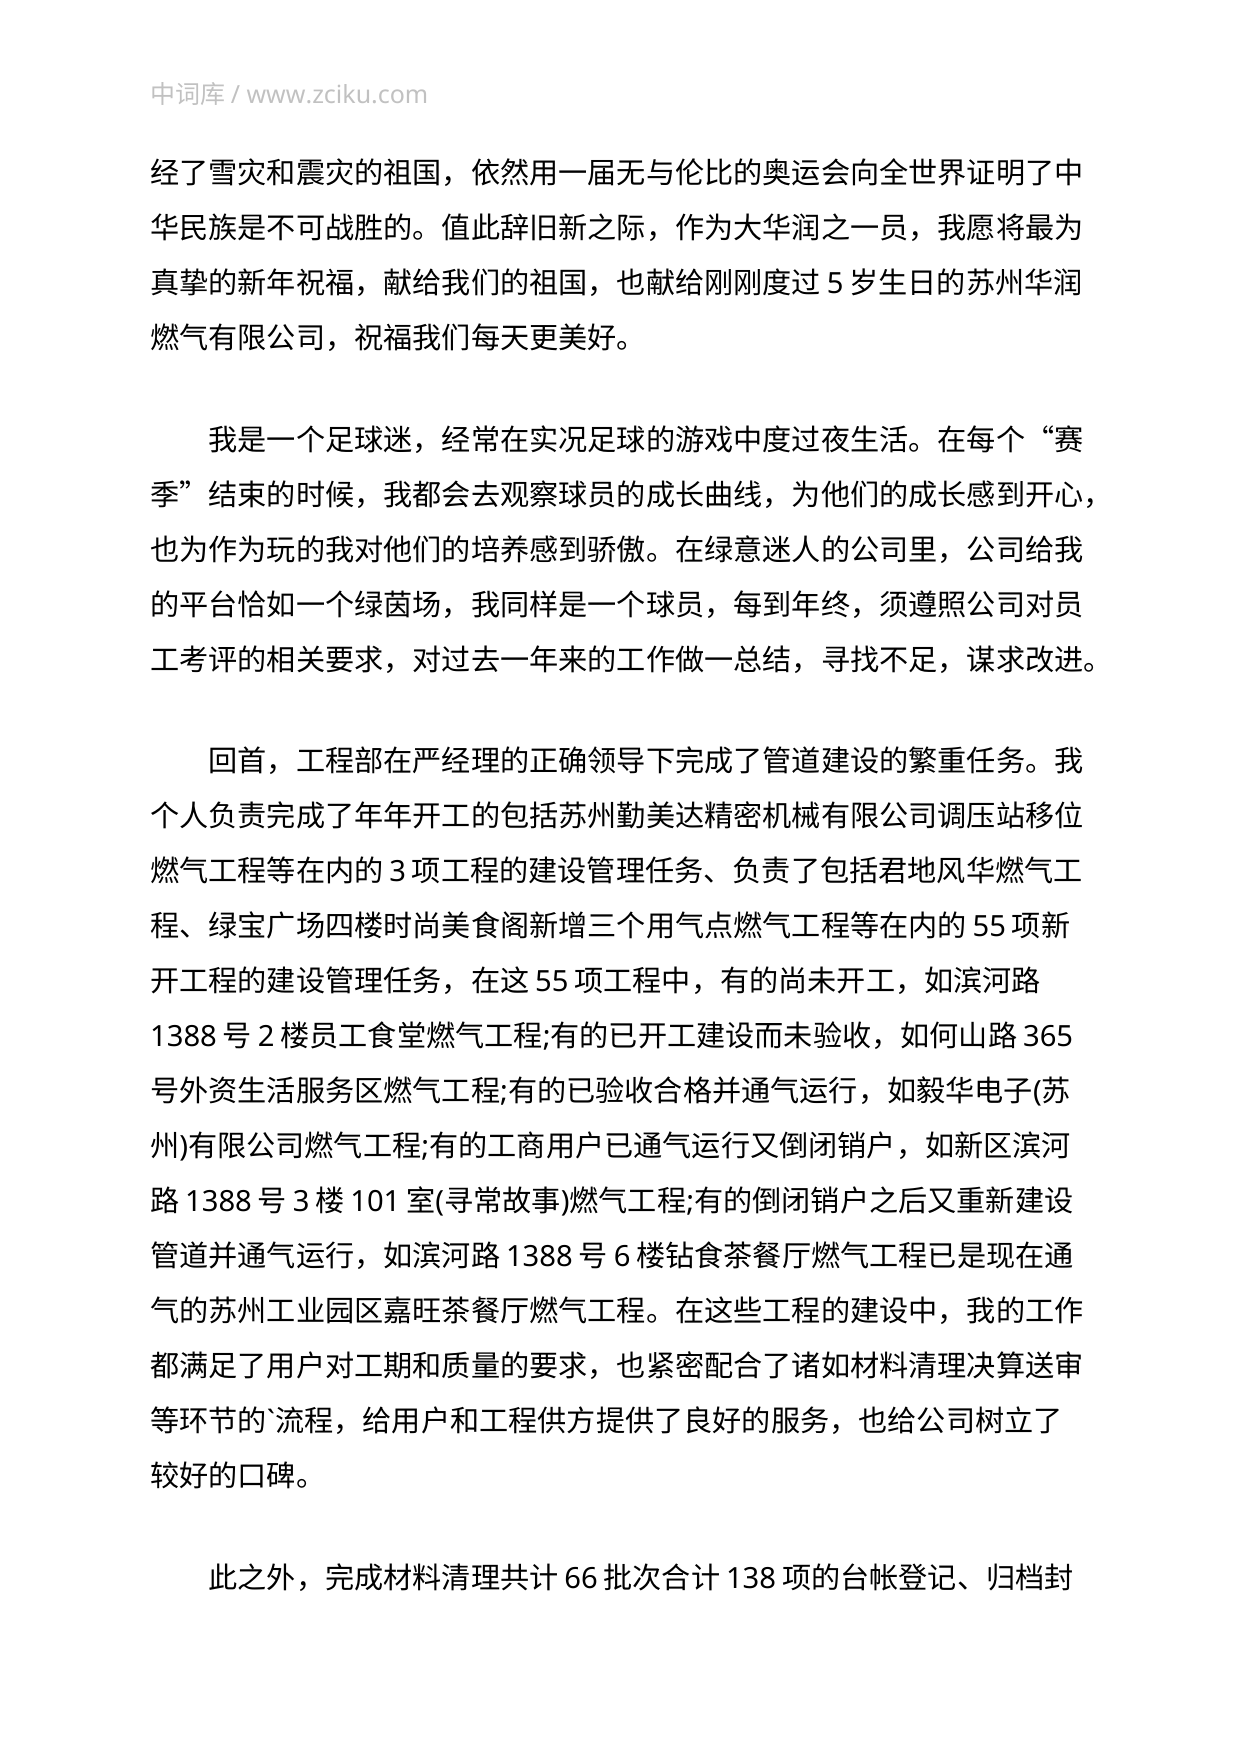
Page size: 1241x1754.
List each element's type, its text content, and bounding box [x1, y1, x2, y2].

text 我是一个足球迷，经常在实况足球的游戏中度过夜生活。在每个“赛季”结束的时候，我都会去观察球员的成长曲线，为他们的成长感到开心，也为作为玩的我对他们的培养感到骄傲。在绿意迷人的公司里，公司给我的平台恰如一个绿茵场，我同样是一个球员，每到年终，须遵照公司对员工考评的相关要求，对过去一年来的工作做一总结，寻找不足，谋求改进。 [150, 417, 1090, 678]
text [150, 1554, 1090, 1597]
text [150, 150, 1090, 357]
text 回首，工程部在严经理的正确领导下完成了管道建设的繁重任务。我个人负责完成了年年开工的包括苏州勤美达精密机械有限公司调压站移位燃气工程等在内的3项工程的建设管理任务、负责了包括君地风华燃气工程、绿宝广场四楼时尚美食阁新增三个用气点燃气工程等在内的55项新开工程的建设管理任务，在这55项工程中，有的尚未开工，如滨河路1388号2楼员工食堂燃气工程;有的已开工建设而未验收，如何山路365号外资生活服务区燃气工程;有的已验收合格并通气运行，如毅华电子(苏州)有限公司燃气工程;有的工商用户已通气运行又倒闭销户，如新区滨河路1388号3楼101室(寻常故事)燃气工程;有的倒闭销户之后又重新建设管道并通气运行，如滨河路1388号6楼钻食茶餐厅燃气工程已是现在通气的苏州工业园区嘉旺茶餐厅燃气工程。在这些工程的建设中，我的工作都满足了用户对工期和质量的要求，也紧密配合了诸如材料清理决算送审等环节的`流程，给用户和工程供方提供了良好的服务，也给公司树立了较好的口碑。 [150, 738, 1090, 1495]
